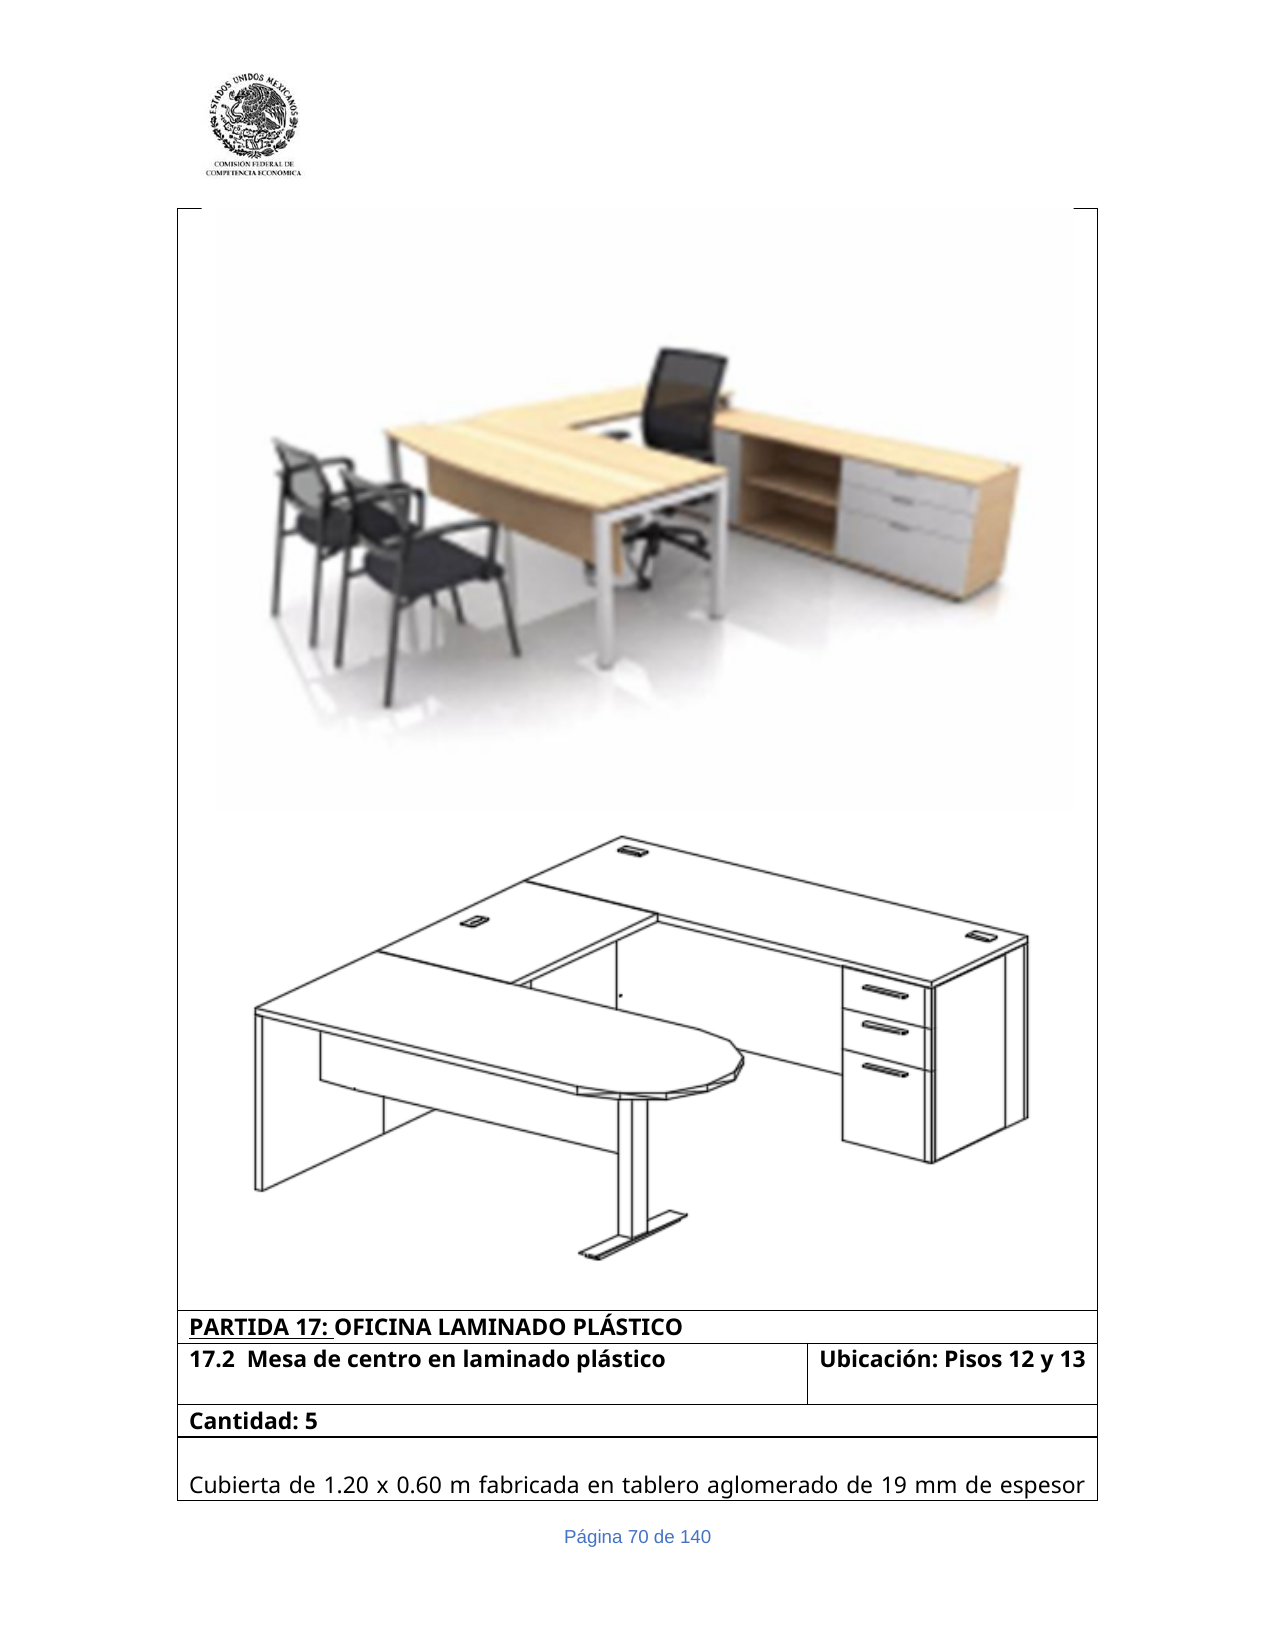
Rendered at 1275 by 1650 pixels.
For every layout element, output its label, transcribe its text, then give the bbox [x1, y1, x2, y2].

table_cell Cantidad: 5 [178, 1405, 1097, 1436]
table_cell Ubicación: Pisos 12 y 13 [808, 1344, 1097, 1404]
table_cell PARTIDA 17: OFICINA LAMINADO PLÁSTICO [178, 1311, 1097, 1342]
table_cell Imágenes representativas [178, 209, 1097, 1310]
table_cell 17.2 Mesa de centro en laminado plástico [178, 1344, 807, 1404]
picture [188, 73, 322, 179]
picture [201, 208, 1074, 1282]
